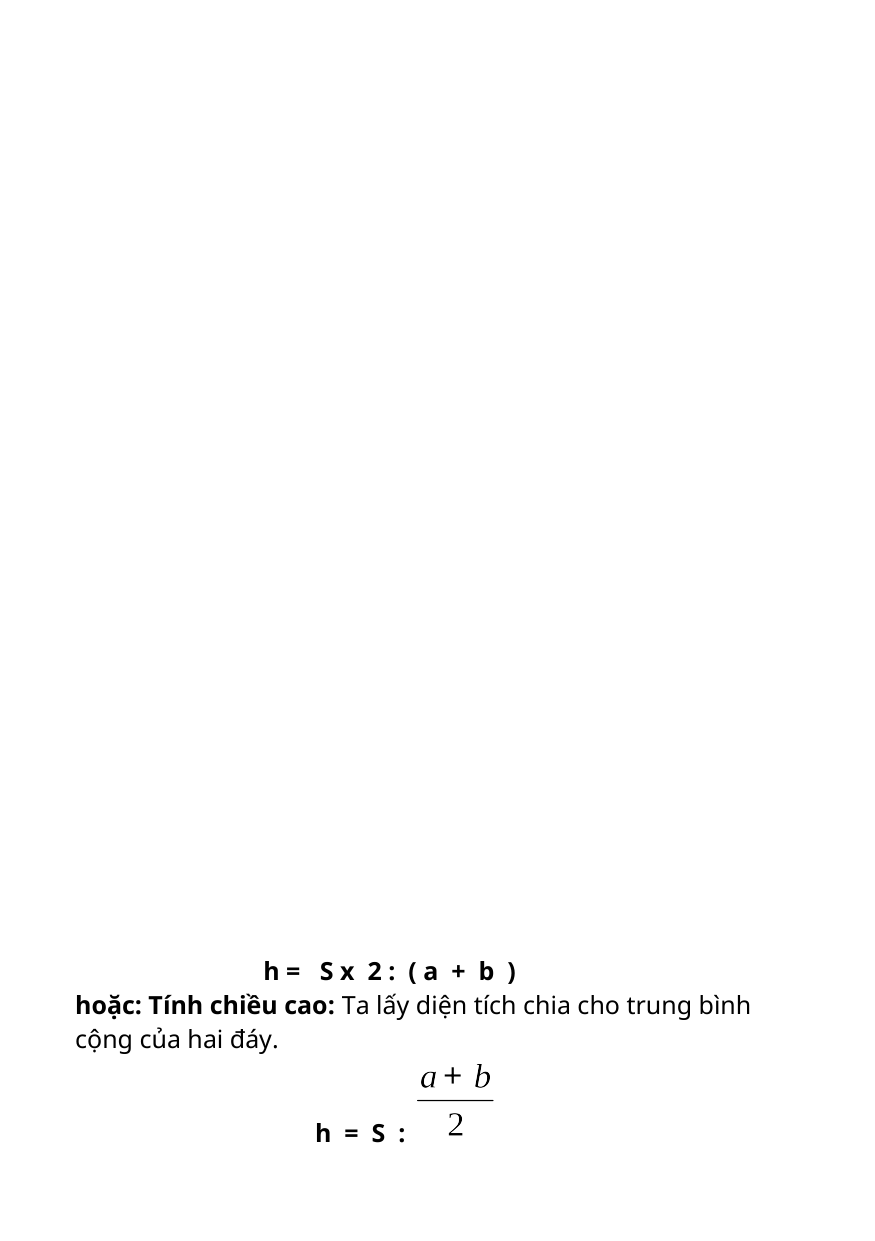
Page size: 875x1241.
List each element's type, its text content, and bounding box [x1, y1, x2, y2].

text hoặc: Tính chiều cao: Ta lấy diện tích chia cho trung bình cộng của hai đáy. [75, 987, 799, 1055]
text h = S : [75, 1055, 799, 1150]
text h = S x 2 : ( a + b ) [75, 953, 799, 987]
